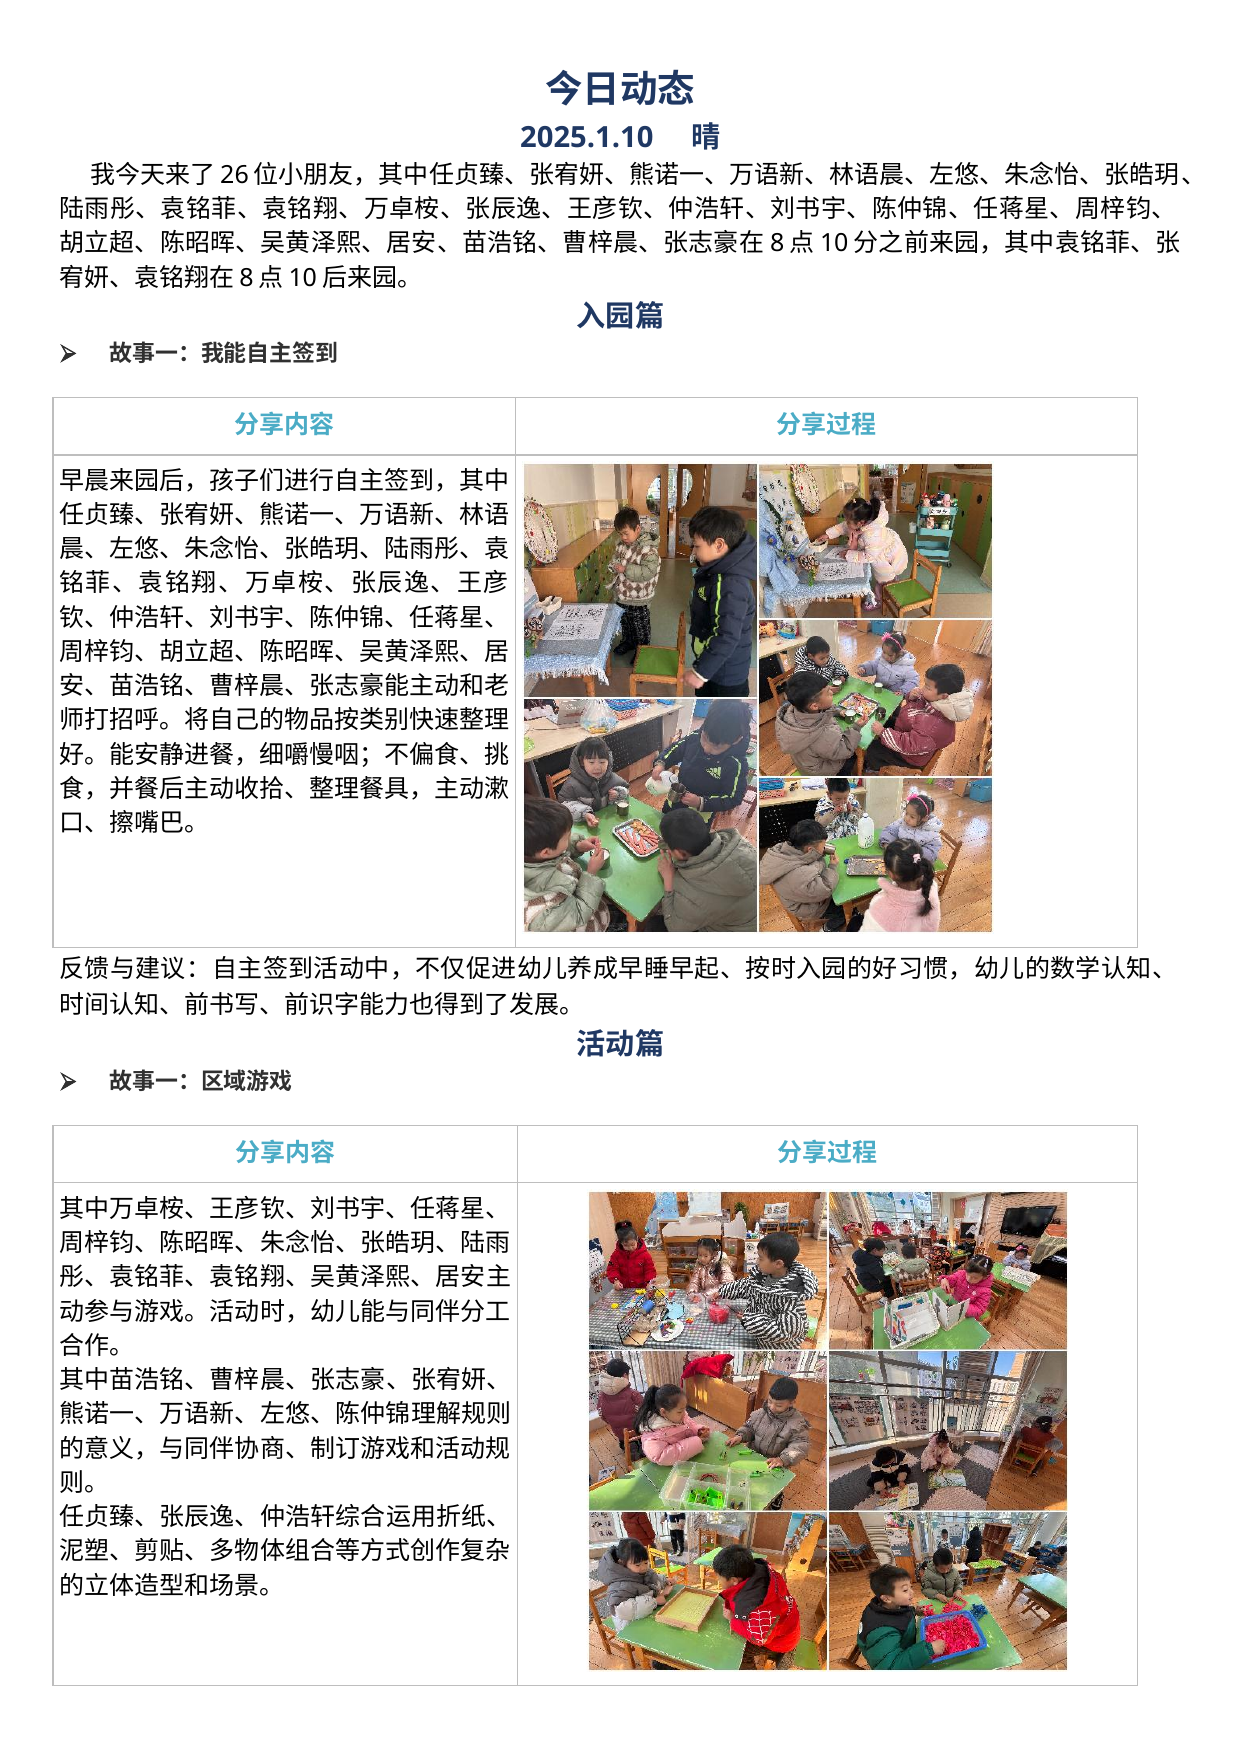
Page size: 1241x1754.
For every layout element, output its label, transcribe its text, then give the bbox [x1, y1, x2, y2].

table_cell [518, 1183, 1137, 1684]
list 故事一：我能自主签到 [59, 335, 1181, 368]
table_header 分享内容 [54, 1126, 517, 1182]
text 入园篇 [59, 293, 1181, 335]
text 2025.1.10 晴 [59, 113, 1181, 156]
text 我今天来了26位小朋友，其中任贞臻、张宥妍、熊诺一、万语新、林语晨、左悠、朱念怡、张皓玥、陆雨彤、袁铭菲、袁铭翔、万卓桉、张辰逸、王彦钦、仲浩轩、刘书宇、陈仲锦、任蒋星、周梓钧、胡立超、陈昭晖、吴黄泽熙、居安、苗浩铭、曹梓晨、张志豪在8点10分之前来园，其中袁铭菲、张宥妍、袁铭翔在8点10后来园。 [59, 156, 1181, 293]
picture [521, 461, 994, 934]
table_header 分享过程 [516, 398, 1137, 454]
table_header 分享过程 [518, 1126, 1137, 1182]
table_cell 其中万卓桉、王彦钦、刘书宇、任蒋星、周梓钧、陈昭晖、朱念怡、张皓玥、陆雨彤、袁铭菲、袁铭翔、吴黄泽熙、居安主动参与游戏。活动时，幼儿能与同伴分工合作。 其中苗浩铭、曹梓晨、张志豪、张宥妍、熊诺一、万语新、左悠、陈仲锦理解规则的意义，与同伴协商、制订游戏和活动规则。 任贞臻、张辰逸、仲浩轩综合运用折纸、泥塑、剪贴、多物体组合等方式创作复杂的立体造型和场景。 [54, 1183, 517, 1684]
table_header 分享内容 [54, 398, 515, 454]
picture [586, 1189, 1069, 1672]
text 今日动态 [59, 59, 1181, 113]
list 故事一：区域游戏 [59, 1063, 1181, 1096]
table_cell 早晨来园后，孩子们进行自主签到，其中任贞臻、张宥妍、熊诺一、万语新、林语晨、左悠、朱念怡、张皓玥、陆雨彤、袁铭菲、袁铭翔、万卓桉、张辰逸、王彦钦、仲浩轩、刘书宇、陈仲锦、任蒋星、周梓钧、胡立超、陈昭晖、吴黄泽熙、居安、苗浩铭、曹梓晨、张志豪能主动和老师打招呼。将自己的物品按类别快速整理好。能安静进餐，细嚼慢咽；不偏食、挑食，并餐后主动收拾、整理餐具，主动漱口、擦嘴巴。 [54, 456, 515, 947]
text 活动篇 [59, 1021, 1181, 1063]
table_cell [516, 456, 1137, 947]
text 反馈与建议：自主签到活动中，不仅促进幼儿养成早睡早起、按时入园的好习惯，幼儿的数学认知、时间认知、前书写、前识字能力也得到了发展。 [59, 948, 1181, 1021]
